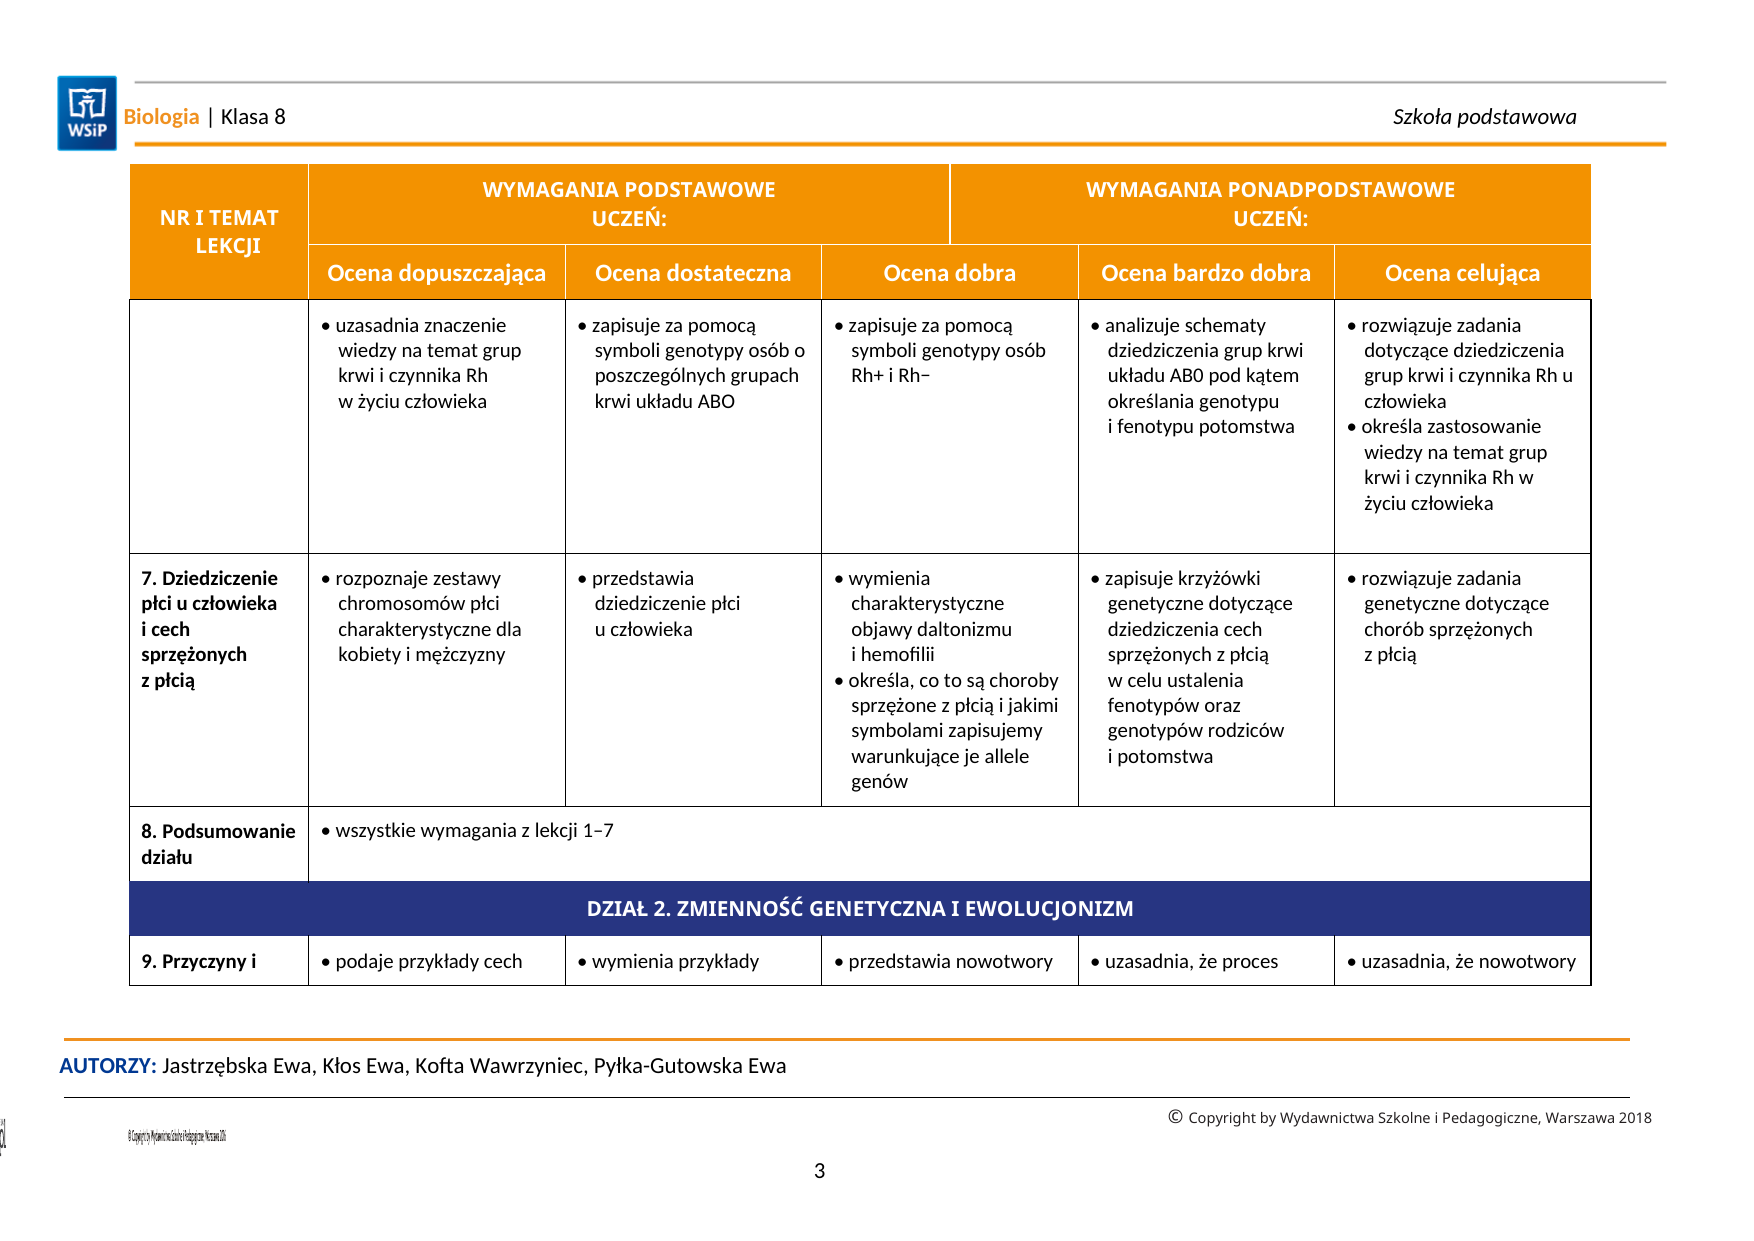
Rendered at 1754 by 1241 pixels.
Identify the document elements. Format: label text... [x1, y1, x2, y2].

table_cell • uzasadnia znaczenie wiedzy na temat grup krwi i czynnika Rh w życiu człowieka [309, 300, 565, 552]
table_cell • zapisuje za pomocą symboli genotypy osób o poszczególnych grupach krwi układu ABO [566, 300, 821, 552]
table_cell 7. Dziedziczenie płci u człowieka i cech sprzężonych z płcią [130, 554, 308, 806]
table_cell • wszystkie wymagania z lekcji 1–7 [309, 807, 1590, 881]
table_cell Ocena dobra [822, 245, 1078, 299]
table_cell • rozpoznaje zestawy chromosomów płci charakterystyczne dla kobiety i mężczyzny [309, 554, 565, 806]
table_cell • wymienia charakterystyczne objawy daltonizmu i hemofilii • określa, co to są choroby sprzężone z płcią i jakimi symbolami zapisujemy warunkujące je allele genów [822, 554, 1078, 806]
table_cell • przedstawia nowotwory jako skutek niekontrolowanych podziałów komórkowych [822, 936, 1078, 985]
table_cell • analizuje schematy dziedziczenia grup krwi układu AB0 pod kątem określania genotypu i fenotypu potomstwa [1079, 300, 1334, 552]
table_cell • przedstawia dziedziczenie płci u człowieka [566, 554, 821, 806]
picture [0, 18, 1667, 175]
table_cell Ocena celująca [1335, 245, 1591, 299]
table_cell 9. Przyczyny i skutki mutacji [130, 936, 308, 985]
table_header Nr i temat lekcji [130, 164, 308, 299]
table_cell • podaje przykłady cech człowieka będących przejawami zmienności dziedzicznej i niedziedzicznej [309, 936, 565, 985]
table_cell • zapisuje za pomocą symboli genotypy osób Rh+ i Rh− [822, 300, 1078, 552]
table_header Wymagania ponadpodstawowe Uczeń: [951, 164, 1591, 244]
table_cell • wymienia przykłady czynników mutagennych fizycznych, chemicznych i biologicznych • rozróżnia mutacje genowe i chromosomowe [566, 936, 821, 985]
table_cell • rozwiązuje zadania dotyczące dziedziczenia grup krwi i czynnika Rh u człowieka • określa zastosowanie wiedzy na temat grup krwi i czynnika Rh w życiu człowieka [1335, 300, 1590, 552]
table_cell 8. Podsumowanie działu [130, 807, 308, 881]
table_cell DZIAŁ 2. ZMIENNOŚĆ GENETYCZNA I EWOLUCJONIZM [130, 883, 1590, 935]
table_cell [130, 300, 308, 552]
table_cell Ocena bardzo dobra [1079, 245, 1334, 299]
table_cell • zapisuje krzyżówki genetyczne dotyczące dziedziczenia cech sprzężonych z płcią w celu ustalenia fenotypów oraz genotypów rodziców i potomstwa [1079, 554, 1334, 806]
table_cell • uzasadnia, że proces mejozy oraz zapłodnienie są przyczyną występowania zmienności rekombinacyjnej [1079, 936, 1334, 985]
table_cell Ocena dopuszczająca [309, 245, 565, 299]
table_cell • rozwiązuje zadania genetyczne dotyczące chorób sprzężonych z płcią [1335, 554, 1590, 806]
table_header Wymagania podstawowe Uczeń: [309, 164, 949, 244]
table_cell Ocena dostateczna [566, 245, 821, 299]
table_cell • uzasadnia, że nowotwory są skutkiem mutacji [1335, 936, 1590, 985]
